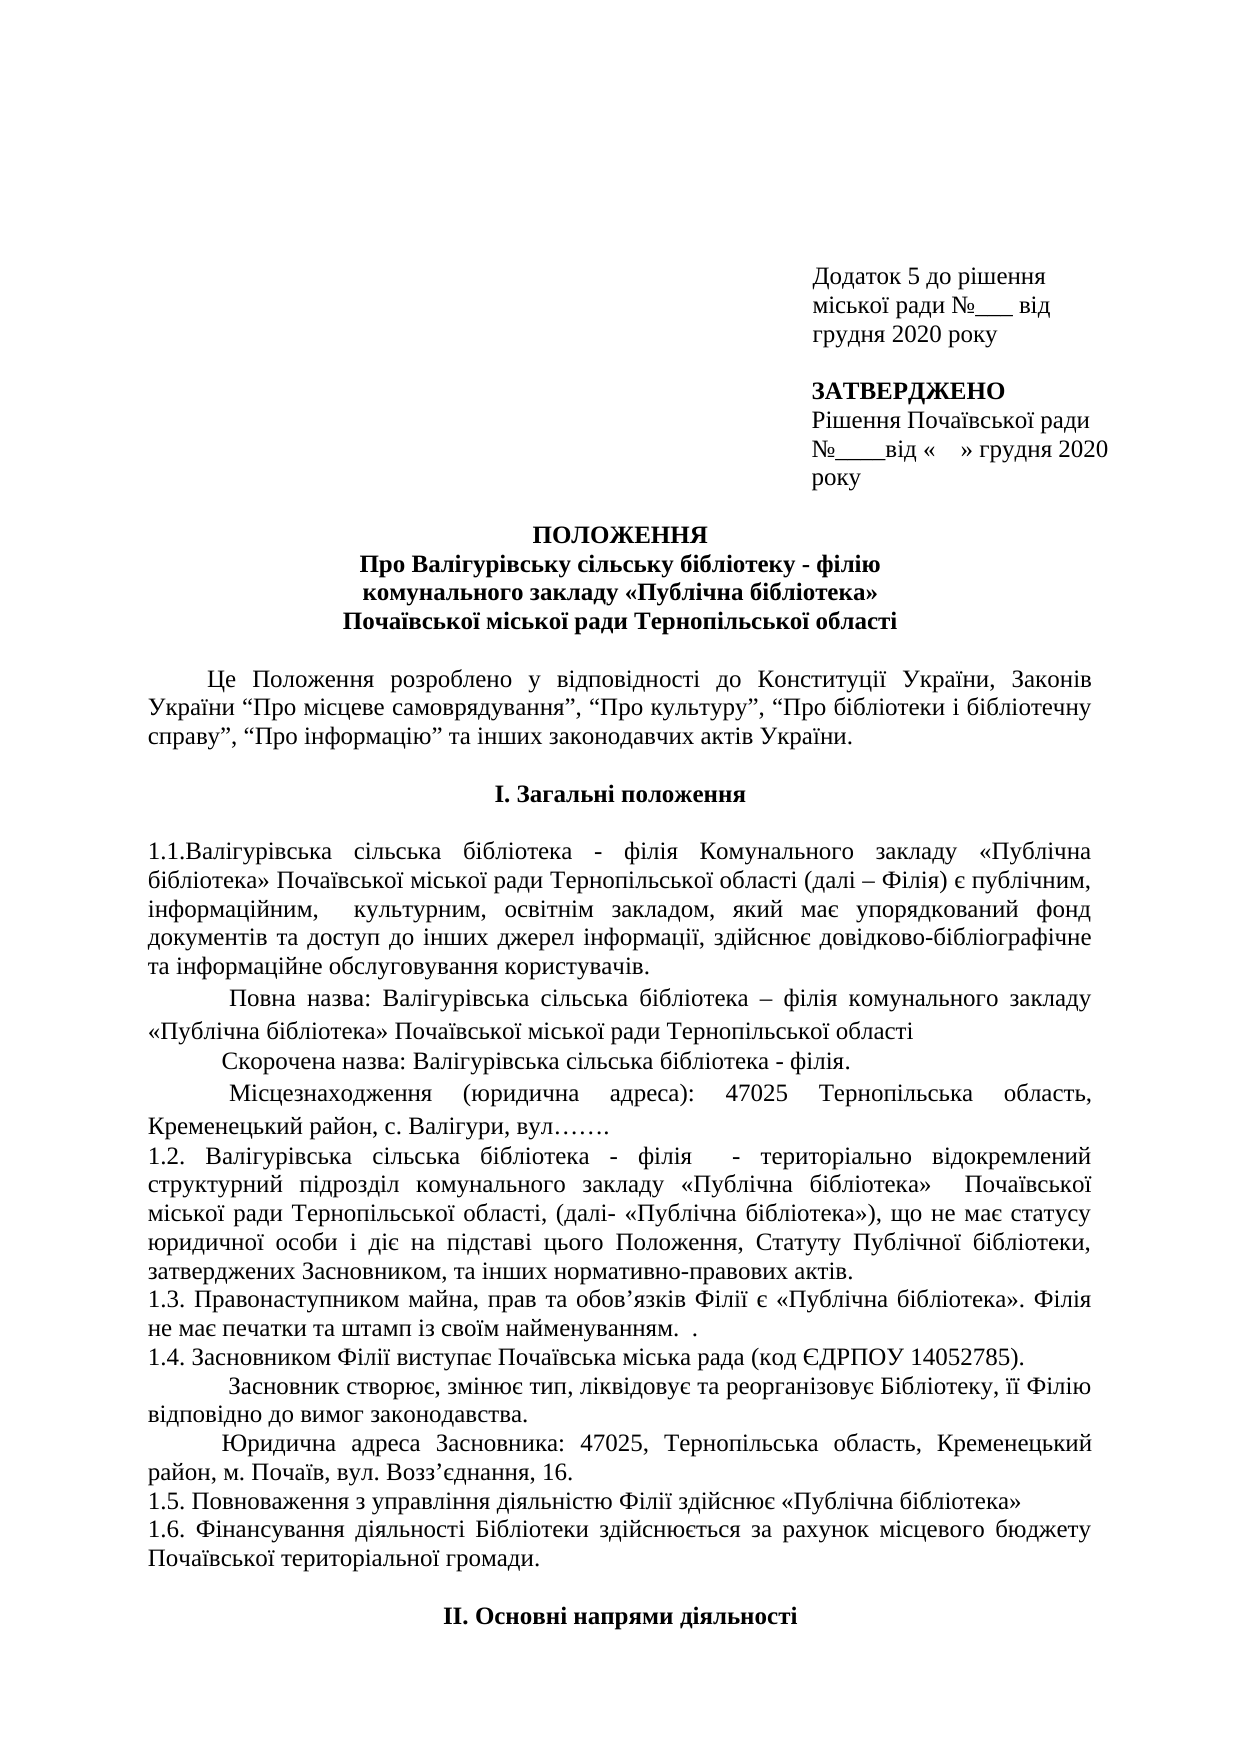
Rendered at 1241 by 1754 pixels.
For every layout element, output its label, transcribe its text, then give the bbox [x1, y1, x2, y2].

text ІІ. Основні напрями діяльності [148, 1601, 1092, 1630]
text 1.5. Повноваження з управління діяльністю Філії здійснює «Публічна бібліотека» [148, 1486, 1092, 1514]
text 1.3. Правонаступником майна, прав та обов’язків Філії є «Публічна бібліотека». Філія не має печатки та штамп із своїм найменуванням. . [148, 1284, 1092, 1342]
text 1.1.Валігурівська сільська бібліотека - філія Комунального закладу «Публічна бібліотека» Почаївської міської ради Тернопільської області (далі – Філія) є публічним, інформаційним, культурним, освітнім закладом, який має упорядкований фонд документів та доступ до інших джерел інформації, здійснює довідково-бібліографічне та інформаційне обслуговування користувачів. [148, 836, 1092, 980]
text Про Валігурівську сільську бібліотеку - філію [148, 549, 1092, 577]
list 1.2. Валігурівська сільська бібліотека - філія - територіально відокремлений структурний підрозділ комунального закладу «Публічна бібліотека» Почаївської міської ради Тернопільської області, (далі- «Публічна бібліотека»), що не має статусу юридичної особи і діє на підставі цього Положення, Статуту Публічної бібліотеки, затверджених Засновником, та інших нормативно-правових актів. [148, 1141, 1092, 1284]
text Скорочена назва: Валігурівська сільська бібліотека - філія. [148, 1046, 1092, 1075]
text 1.4. Засновником Філії виступає Почаївська міська рада (код ЄДРПОУ 14052785). [148, 1342, 1092, 1371]
text І. Загальні положення [148, 779, 1092, 807]
text ЗАТВЕРДЖЕНО Рішення Почаївської ради №____від « » грудня 2020 року [811, 376, 1122, 491]
text ПОЛОЖЕННЯ [148, 520, 1092, 549]
text Почаївської міської ради Тернопільської області [148, 606, 1092, 635]
text Додаток 5 до рішення [812, 261, 1092, 290]
text Місцезнаходження (юридична адреса): 47025 Тернопільська область, Кременецький район, с. Валігури, вул……. [148, 1075, 1092, 1141]
text Юридична адреса Засновника: 47025, Тернопільська область, Кременецький район, м. Почаїв, вул. Возз’єднання, 16. [148, 1428, 1092, 1486]
text міської ради №___ від грудня 2020 року [812, 290, 1092, 347]
text Це Положення розроблено у відповідності до Конституції України, Законів України “Про місцеве самоврядування”, “Про культуру”, “Про бібліотеки і бібліотечну справу”, “Про інформацію” та інших законодавчих актів України. [148, 664, 1092, 750]
text 1.6. Фінансування діяльності Бібліотеки здійснюється за рахунок місцевого бюджету Почаївської територіальної громади. [148, 1514, 1092, 1572]
text Повна назва: Валігурівська сільська бібліотека – філія комунального закладу «Публічна бібліотека» Почаївської міської ради Тернопільської області [148, 980, 1092, 1046]
text комунального закладу «Публічна бібліотека» [148, 577, 1092, 606]
text Засновник створює, змінює тип, ліквідовує та реорганізовує Бібліотеку, її Філію відповідно до вимог законодавства. [148, 1371, 1092, 1428]
